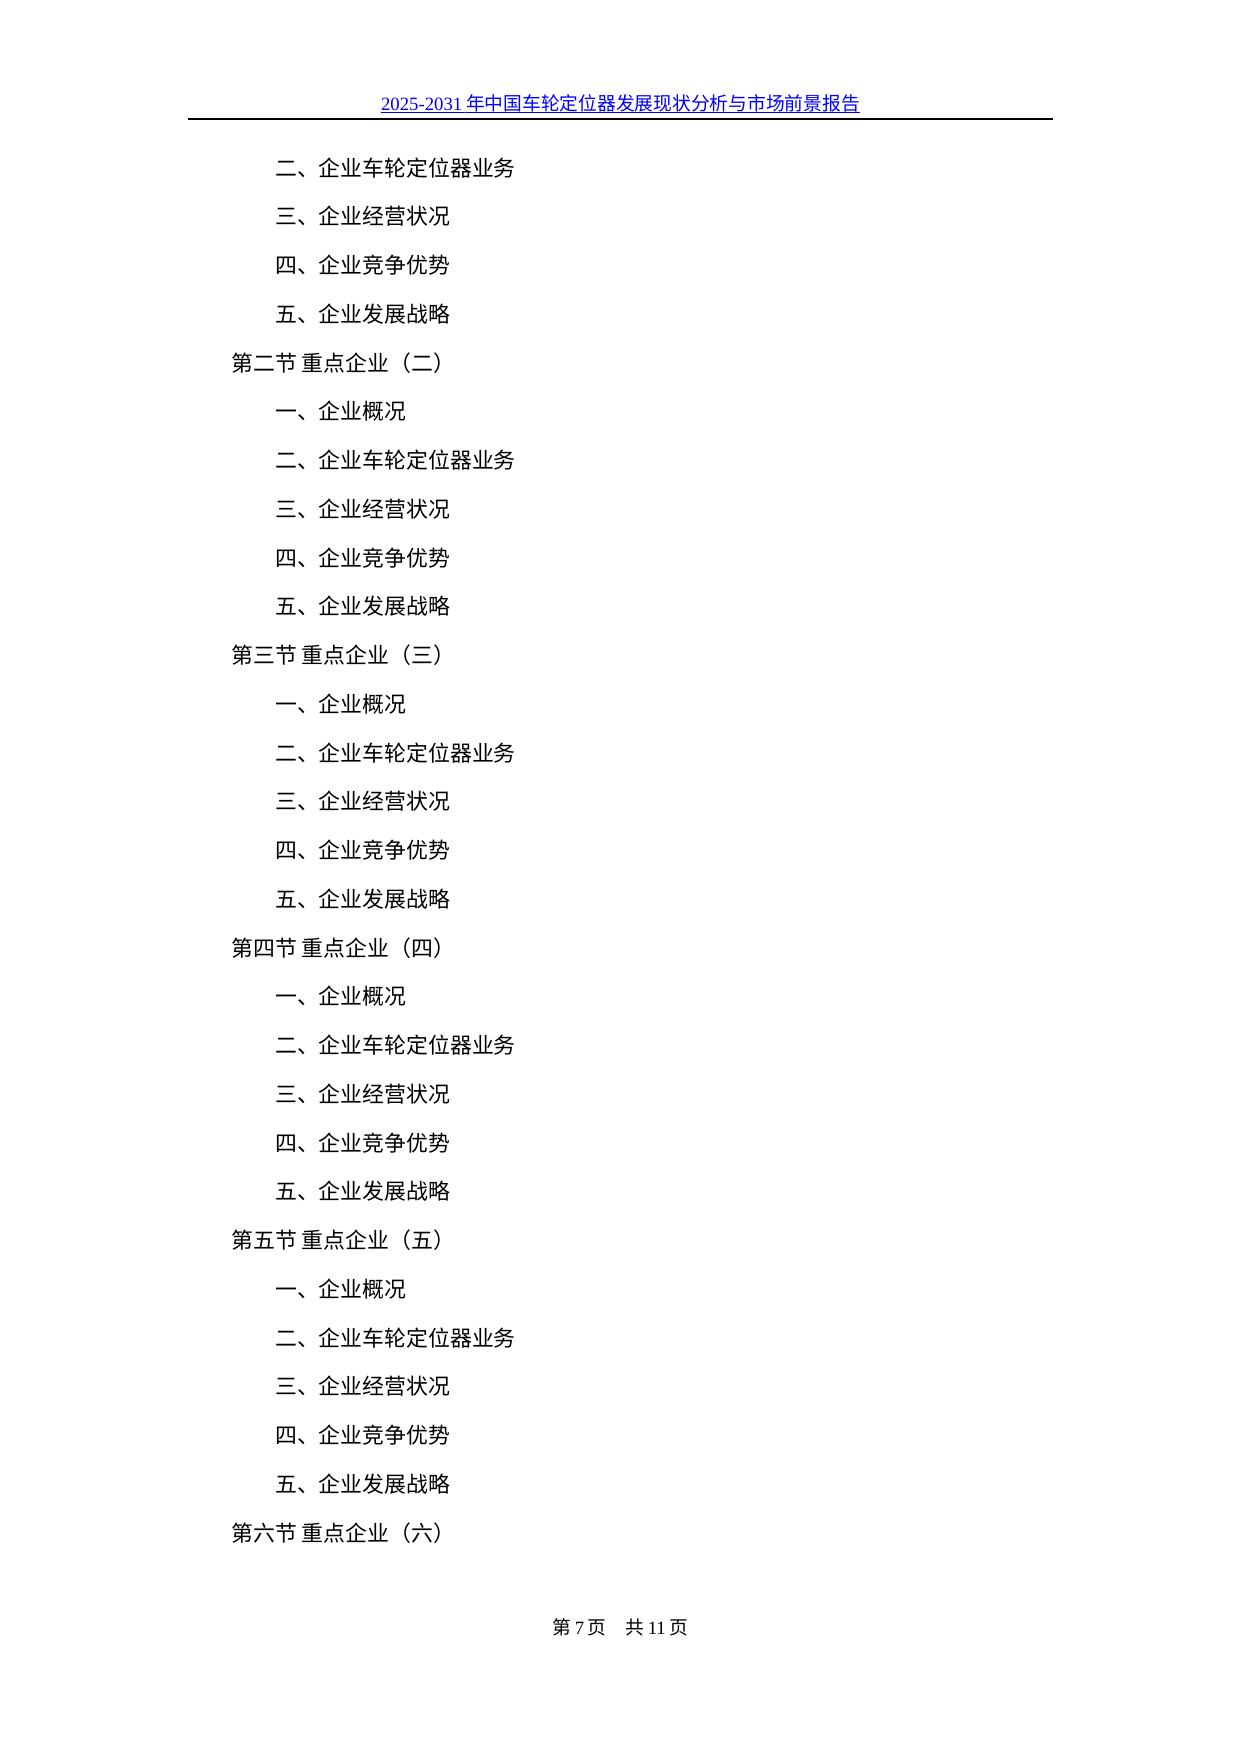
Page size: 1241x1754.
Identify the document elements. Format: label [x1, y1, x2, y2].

text [187, 150, 1053, 1548]
